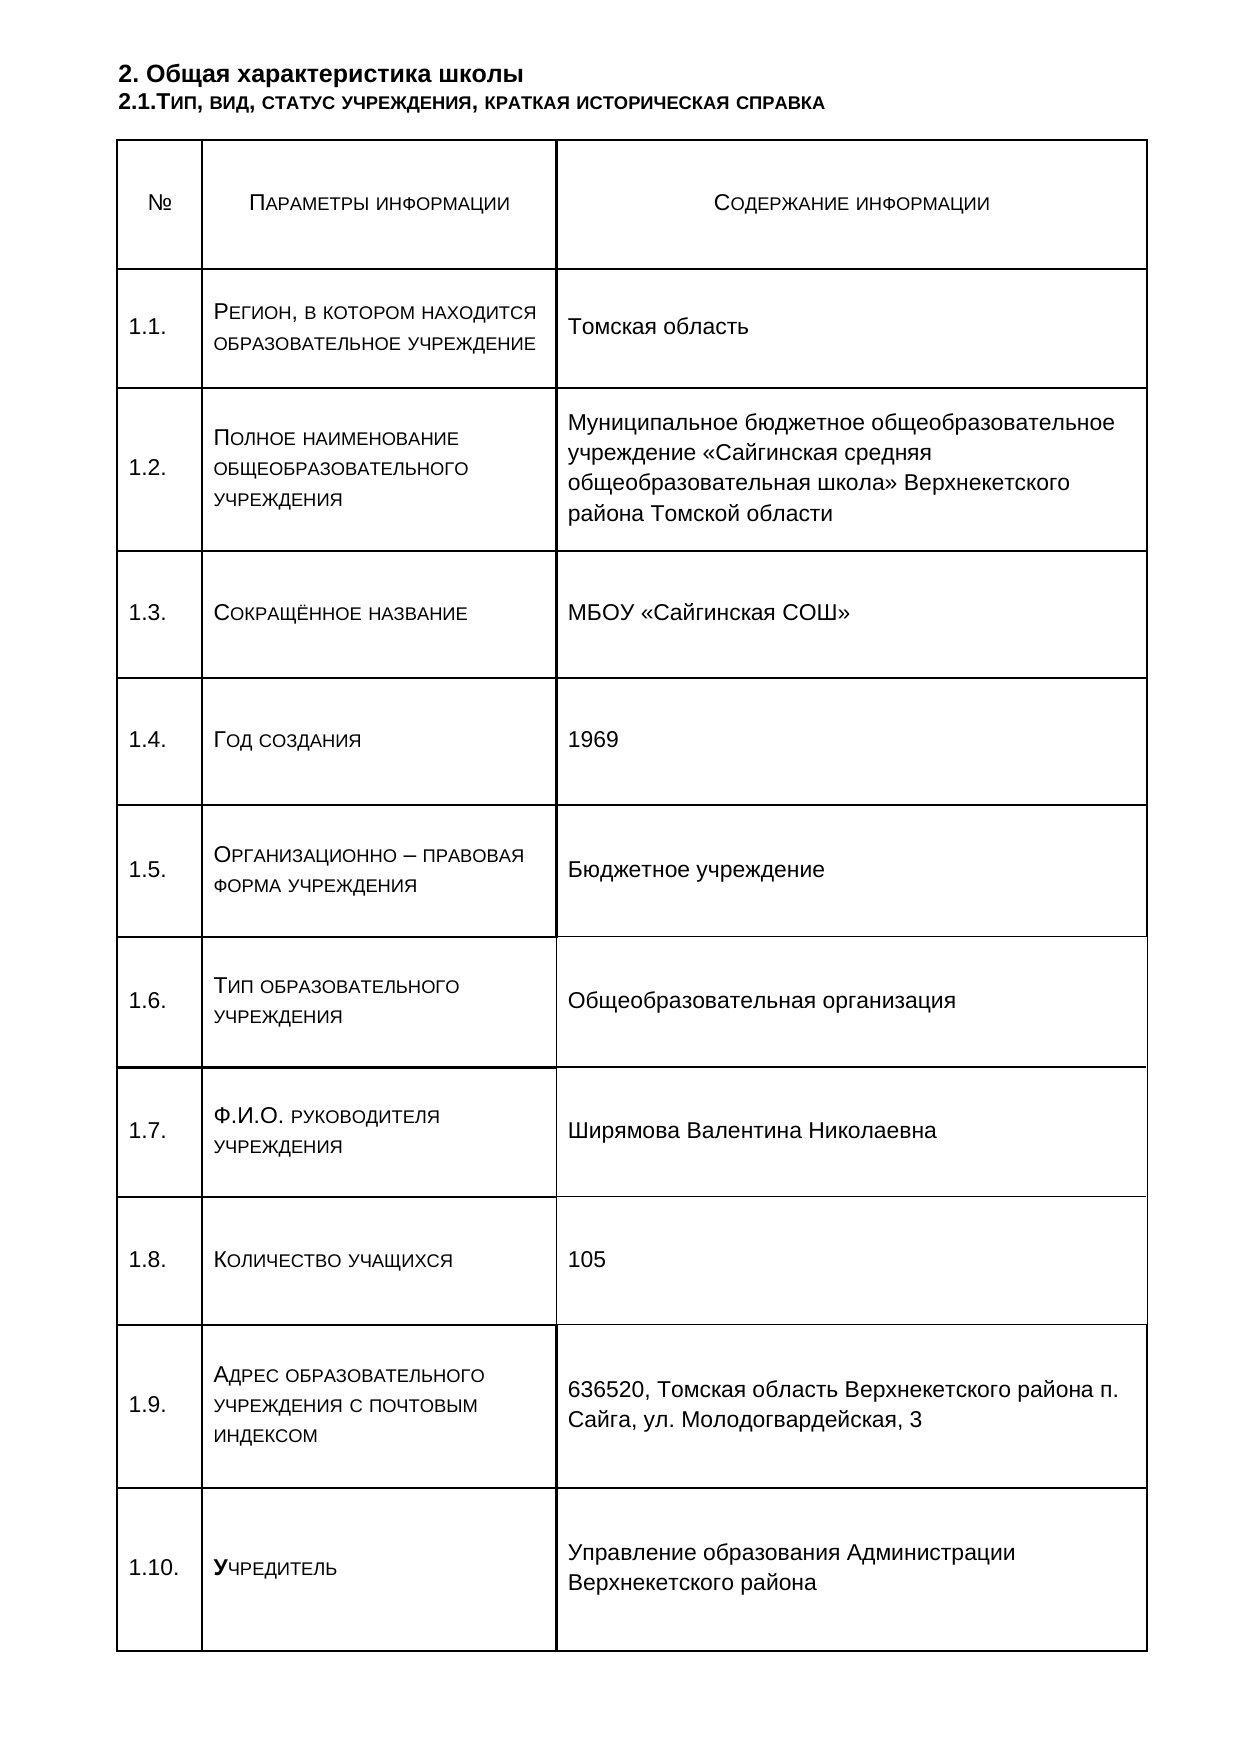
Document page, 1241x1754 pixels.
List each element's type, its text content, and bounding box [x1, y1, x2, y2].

table_header Параметры информации [203, 141, 555, 268]
table_cell Ф.И.О. руководителя учреждения [203, 1069, 556, 1196]
table_header № [118, 141, 201, 268]
table_cell Общеобразовательная организация [557, 937, 1147, 1066]
table_cell Ширямова Валентина Николаевна [557, 1066, 1147, 1196]
table_cell Полное наименование общеобразовательного учреждения [203, 389, 555, 550]
table_cell 1969 [558, 679, 1146, 804]
table_cell Учредитель [203, 1489, 555, 1650]
table_cell Тип образовательного учреждения [203, 938, 556, 1066]
table_cell 1.6. [118, 938, 201, 1066]
table_cell Управление образования Администрации Верхнекетского района [558, 1489, 1146, 1650]
table_cell 1.5. [118, 806, 201, 936]
table_cell 1.3. [118, 552, 201, 677]
text 2.1.Тип, вид, статус учреждения, краткая историческая справка [118, 88, 1181, 114]
table_cell Томская область [558, 270, 1146, 387]
table_cell 1.9. [118, 1326, 201, 1487]
table_cell Количество учащихся [203, 1198, 556, 1324]
table_cell 1.2. [118, 389, 201, 550]
table_cell 636520, Томская область Верхнекетского района п. Сайга, ул. Молодогвардейская, 3 [558, 1325, 1146, 1487]
table_cell МБОУ «Сайгинская СОШ» [558, 552, 1146, 677]
table_header Содержание информации [558, 141, 1146, 268]
table_cell 1.1. [118, 270, 201, 387]
table_cell Организационно – правовая форма учреждения [203, 806, 555, 936]
table_cell 1.7. [118, 1069, 201, 1196]
table_cell Муниципальное бюджетное общеобразовательное учреждение «Сайгинская средняя общеобразовательная школа» Верхнекетского района Томской области [558, 389, 1146, 550]
table_cell 1.8. [118, 1198, 201, 1324]
table_cell Год создания [203, 679, 555, 804]
table_cell 1.4. [118, 679, 201, 804]
text 2. Общая характеристика школы [118, 59, 1181, 88]
table_cell 105 [557, 1196, 1147, 1324]
table_cell 1.10. [118, 1489, 201, 1650]
table_cell Адрес образовательного учреждения с почтовым индексом [203, 1326, 555, 1487]
table_cell Сокращённое название [203, 552, 555, 677]
table_cell Регион, в котором находится образовательное учреждение [203, 270, 555, 387]
table_cell Бюджетное учреждение [558, 806, 1146, 936]
